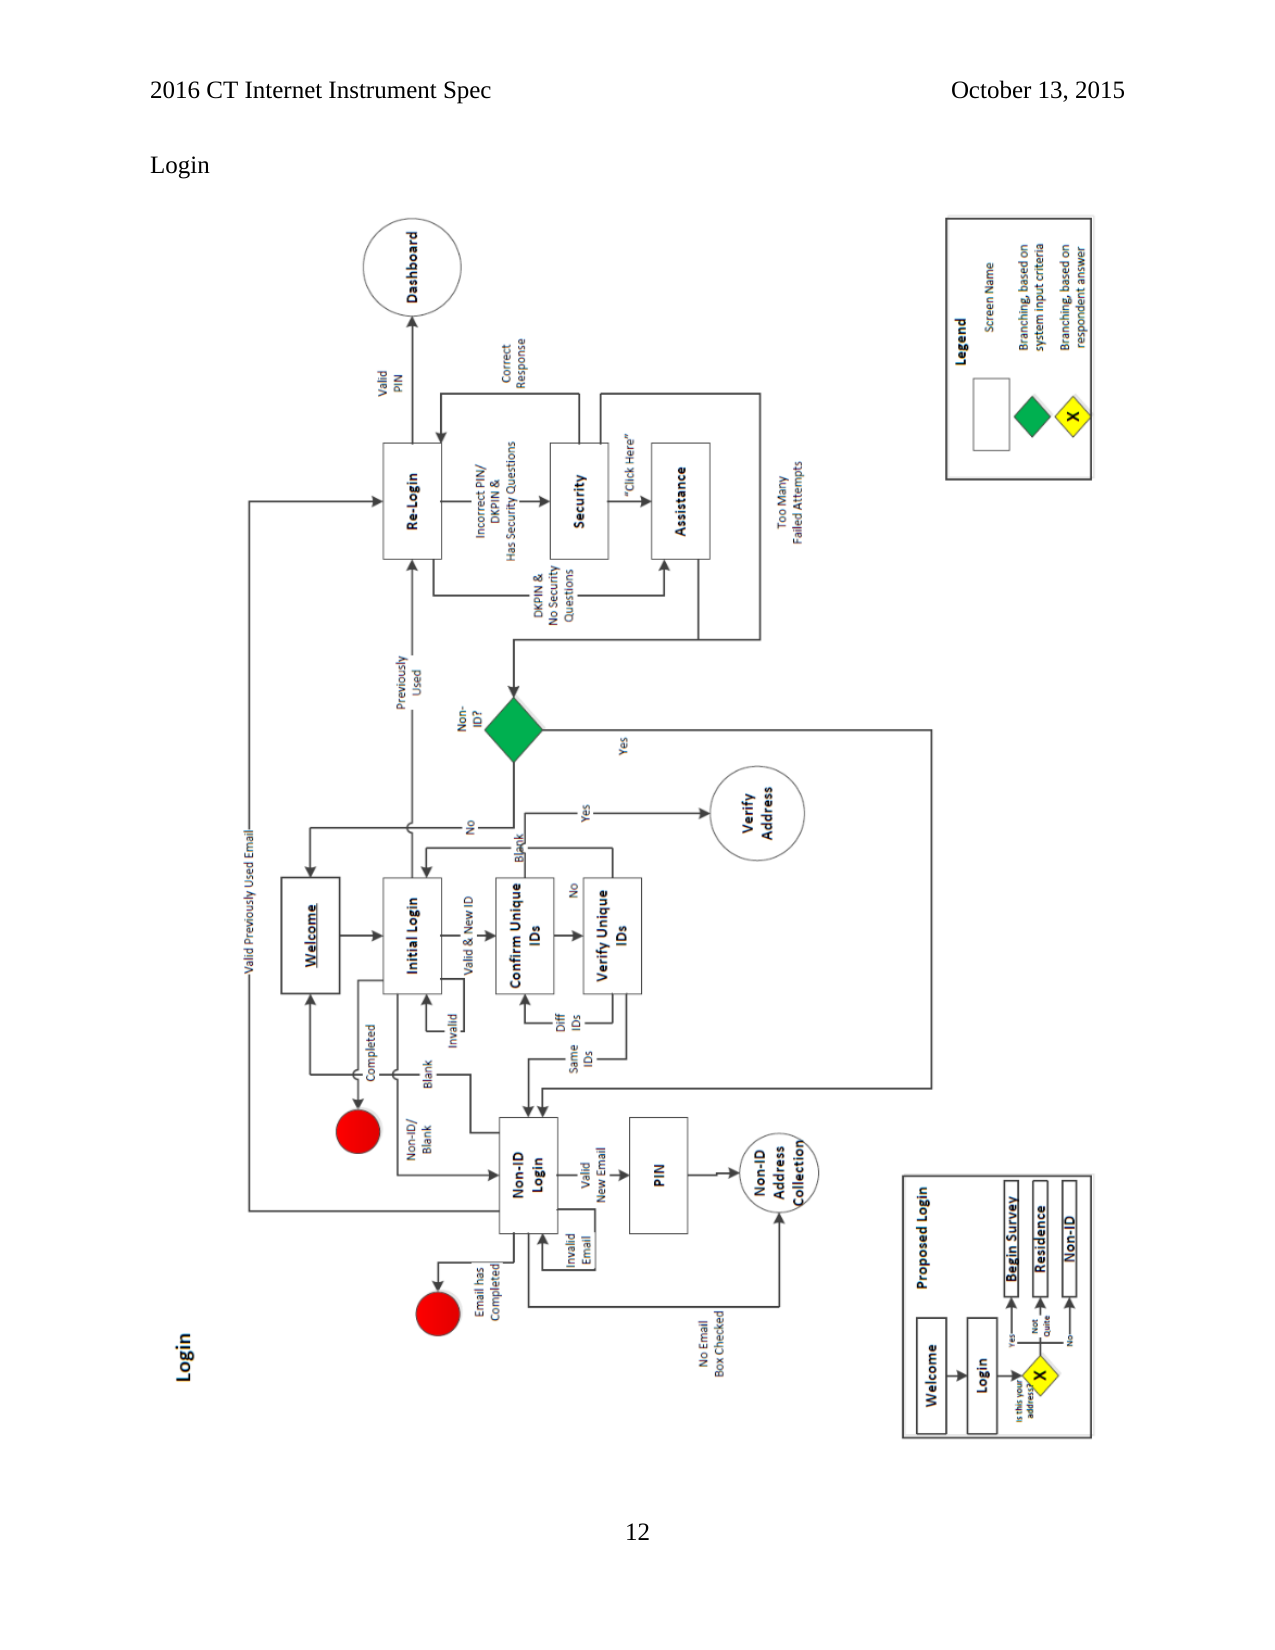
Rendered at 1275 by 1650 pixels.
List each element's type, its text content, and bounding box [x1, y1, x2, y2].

picture [153, 210, 1116, 1443]
subtitle Login [150, 150, 1125, 179]
